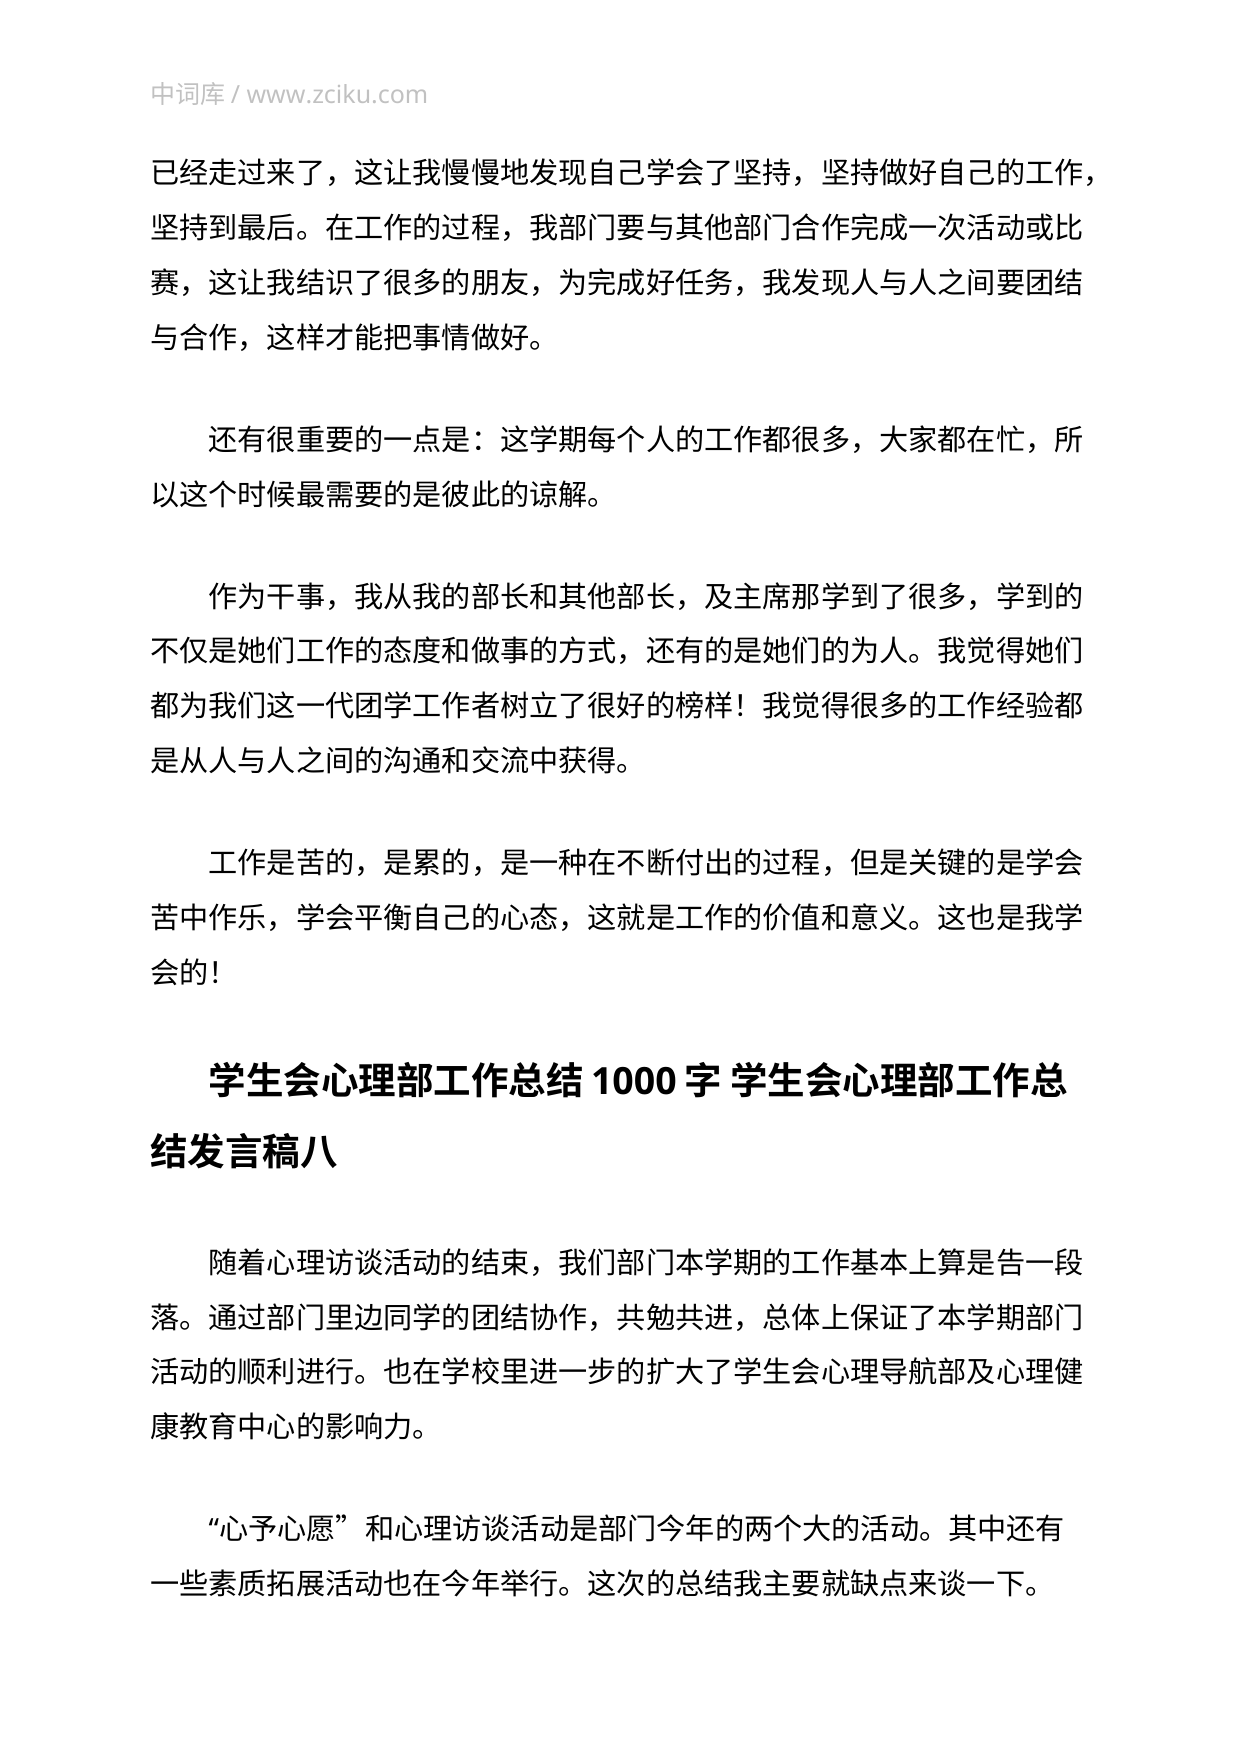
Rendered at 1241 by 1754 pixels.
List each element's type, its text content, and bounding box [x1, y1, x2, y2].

text 工作是苦的，是累的，是一种在不断付出的过程，但是关键的是学会苦中作乐，学会平衡自己的心态，这就是工作的价值和意义。这也是我学会的！ [150, 839, 1090, 992]
text 学生会心理部工作总结1000字 学生会心理部工作总结发言稿八 [150, 1051, 1090, 1176]
text “心予心愿”和心理访谈活动是部门今年的两个大的活动。其中还有一些素质拓展活动也在今年举行。这次的总结我主要就缺点来谈一下。 [150, 1506, 1090, 1603]
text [150, 150, 1090, 357]
text 还有很重要的一点是：这学期每个人的工作都很多，大家都在忙，所以这个时候最需要的是彼此的谅解。 [150, 416, 1090, 514]
text 作为干事，我从我的部长和其他部长，及主席那学到了很多，学到的不仅是她们工作的态度和做事的方式，还有的是她们的为人。我觉得她们都为我们这一代团学工作者树立了很好的榜样！我觉得很多的工作经验都是从人与人之间的沟通和交流中获得。 [150, 573, 1090, 780]
text 随着心理访谈活动的结束，我们部门本学期的工作基本上算是告一段落。通过部门里边同学的团结协作，共勉共进，总体上保证了本学期部门活动的顺利进行。也在学校里进一步的扩大了学生会心理导航部及心理健康教育中心的影响力。 [150, 1239, 1090, 1446]
